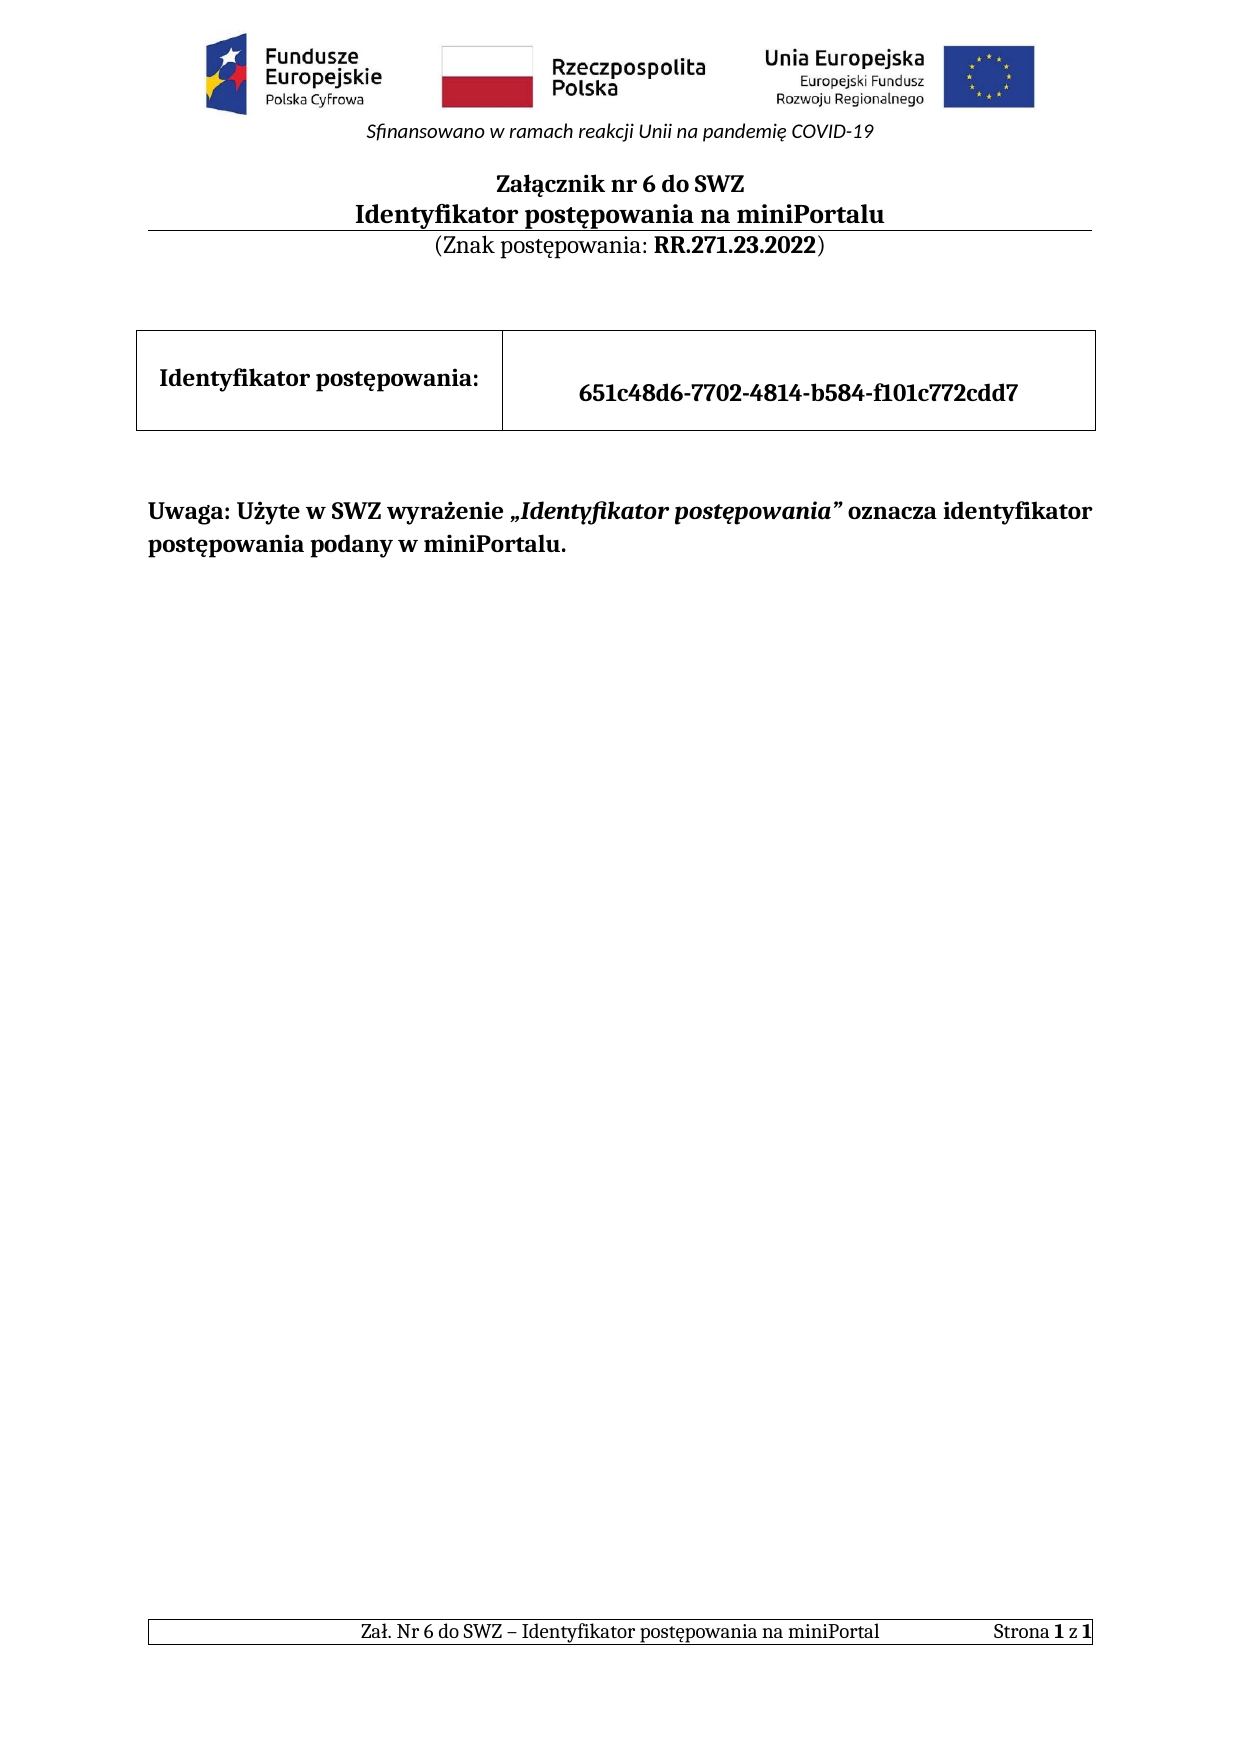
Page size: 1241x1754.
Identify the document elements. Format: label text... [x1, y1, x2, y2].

text Uwaga: Użyte w SWZ wyrażenie „Identyfikator postępowania” oznacza identyfikator postępowania podany w miniPortalu. [148, 497, 1092, 559]
picture [203, 30, 1037, 118]
text Załącznik nr 6 do SWZ [148, 170, 1092, 199]
table_header Identyfikator postępowania: [137, 331, 502, 430]
text Identyfikator postępowania na miniPortalu [148, 199, 1092, 230]
text (Znak postępowania: RR.271.23.2022) [166, 231, 1092, 259]
table_header 651c48d6-7702-4814-b584-f101c772cdd7 [503, 331, 1095, 430]
